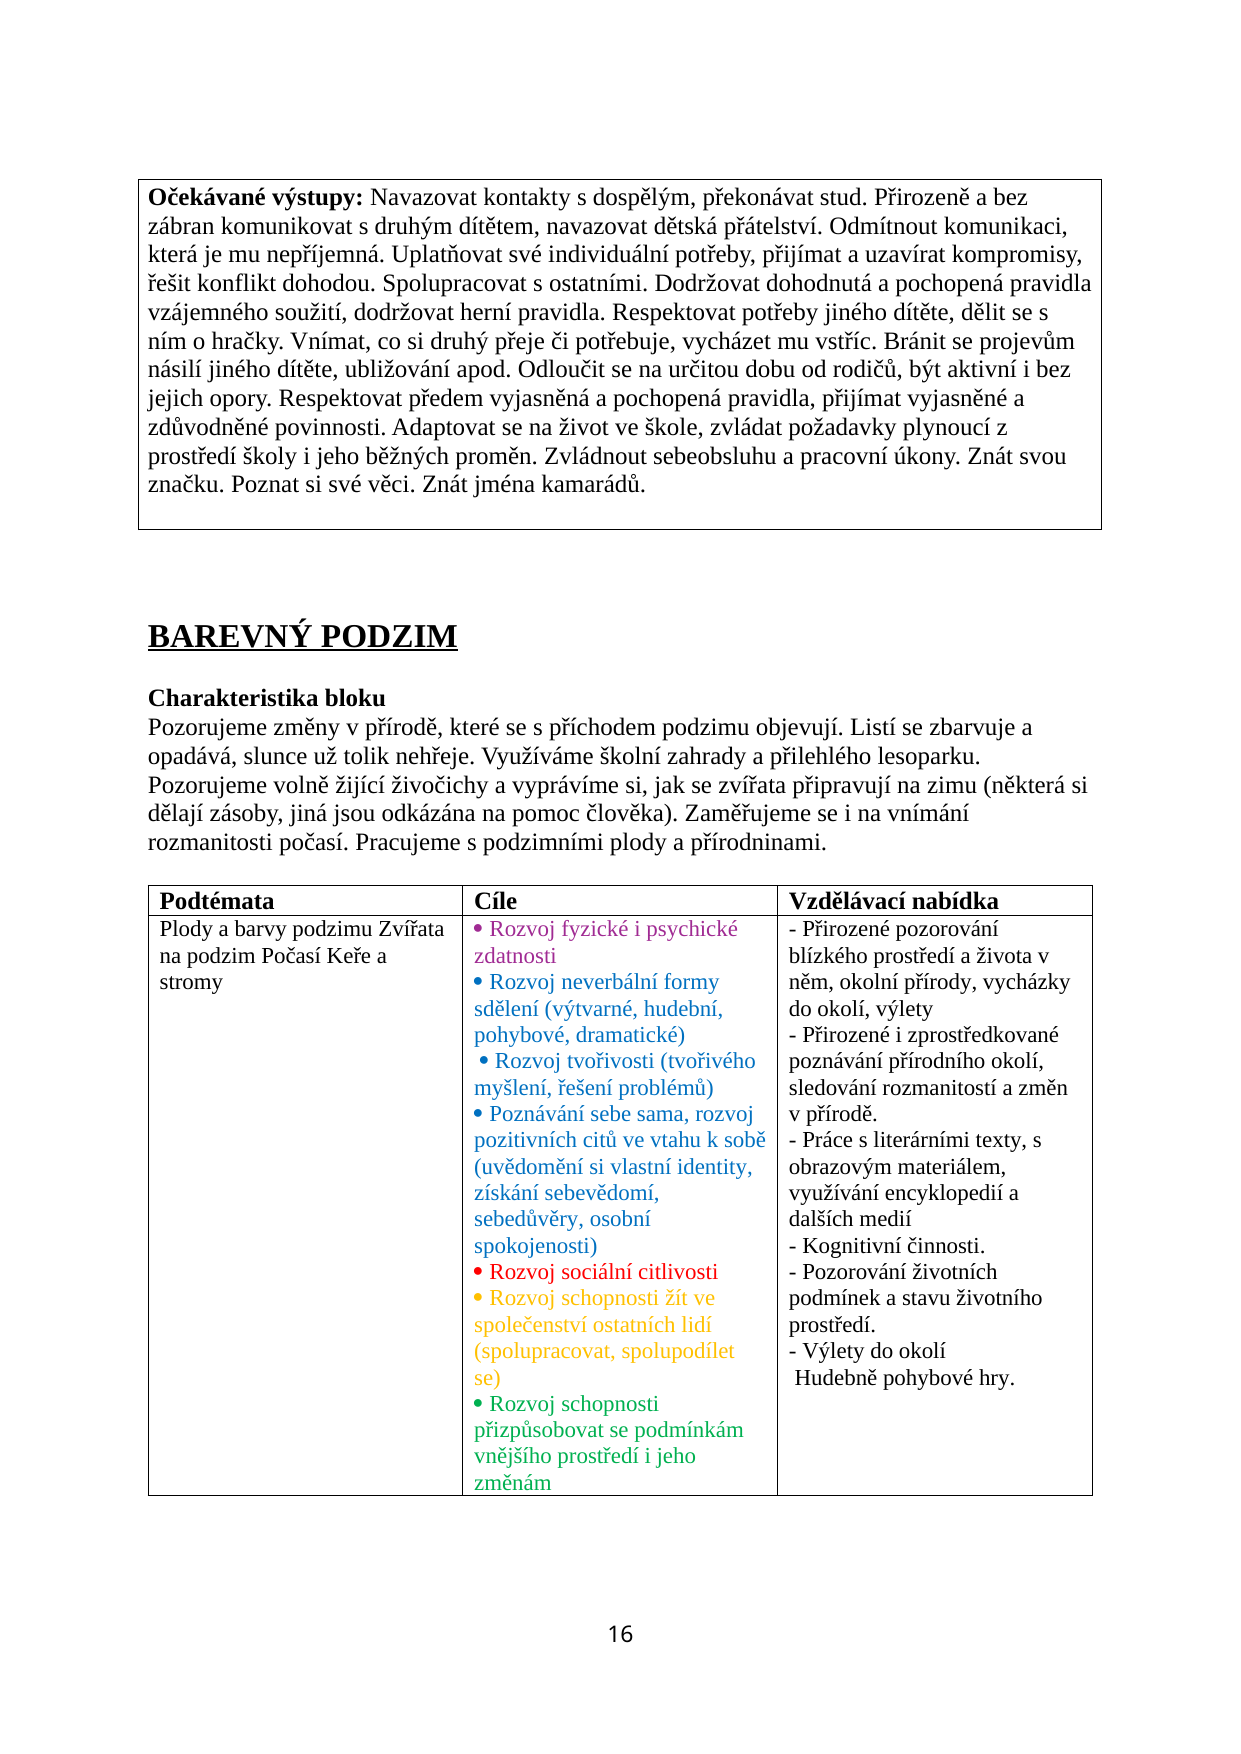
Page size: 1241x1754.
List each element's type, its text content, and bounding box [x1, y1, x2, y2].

text Charakteristika bloku [148, 683, 1093, 712]
table_cell - Přirozené pozorování blízkého prostředí a života v něm, okolní přírody, vycházky do okolí, výlety - Přirozené i zprostředkované poznávání přírodního okolí, sledování rozmanitostí a změn v přírodě. - Práce s literárními texty, s obrazovým materiálem, využívání encyklopedií a dalších medií - Kognitivní činnosti. - Pozorování životních podmínek a stavu životního prostředí. - Výlety do okolí Hudebně pohybové hry. [778, 916, 1092, 1495]
text BAREVNÝ PODZIM [148, 616, 1093, 655]
text Očekávané výstupy: Navazovat kontakty s dospělým, překonávat stud. Přirozeně a bez zábran komunikovat s druhým dítětem, navazovat dětská přátelství. Odmítnout komunikaci, která je mu nepříjemná. Uplatňovat své individuální potřeby, přijímat a uzavírat kompromisy, řešit konflikt dohodou. Spolupracovat s ostatními. Dodržovat dohodnutá a pochopená pravidla vzájemného soužití, dodržovat herní pravidla. Respektovat potřeby jiného dítěte, dělit se s ním o hračky. Vnímat, co si druhý přeje či potřebuje, vycházet mu vstříc. Bránit se projevům násilí jiného dítěte, ubližování apod. Odloučit se na určitou dobu od rodičů, být aktivní i bez jejich opory. Respektovat předem vyjasněná a pochopená pravidla, přijímat vyjasněné a zdůvodněné povinnosti. Adaptovat se na život ve škole, zvládat požadavky plynoucí z prostředí školy i jeho běžných proměn. Zvládnout sebeobsluhu a pracovní úkony. Znát svou značku. Poznat si své věci. Znát jména kamarádů. [139, 180, 1101, 498]
table_header Vzdělávací nabídka [778, 886, 1092, 914]
table_header Cíle [463, 886, 777, 914]
table_cell Rozvoj fyzické i psychické zdatnosti Rozvoj neverbální formy sdělení (výtvarné, hudební, pohybové, dramatické) Rozvoj tvořivosti (tvořivého myšlení, řešení problémů) Poznávání sebe sama, rozvoj pozitivních citů ve vtahu k sobě (uvědomění si vlastní identity, získání sebevědomí, sebedůvěry, osobní spokojenosti) Rozvoj sociální citlivosti Rozvoj schopnosti žít ve společenství ostatních lidí (spolupracovat, spolupodílet se) Rozvoj schopnosti přizpůsobovat se podmínkám vnějšího prostředí i jeho změnám [463, 916, 777, 1495]
table_header Podtémata [149, 886, 462, 914]
table_cell Plody a barvy podzimu Zvířata na podzim Počasí Keře a stromy [149, 916, 462, 1495]
text Pozorujeme změny v přírodě, které se s příchodem podzimu objevují. Listí se zbarvuje a opadává, slunce už tolik nehřeje. Využíváme školní zahrady a přilehlého lesoparku. Pozorujeme volně žijící živočichy a vyprávíme si, jak se zvířata připravují na zimu (některá si dělají zásoby, jiná jsou odkázána na pomoc člověka). Zaměřujeme se i na vnímání rozmanitosti počasí. Pracujeme s podzimními plody a přírodninami. [148, 712, 1093, 856]
